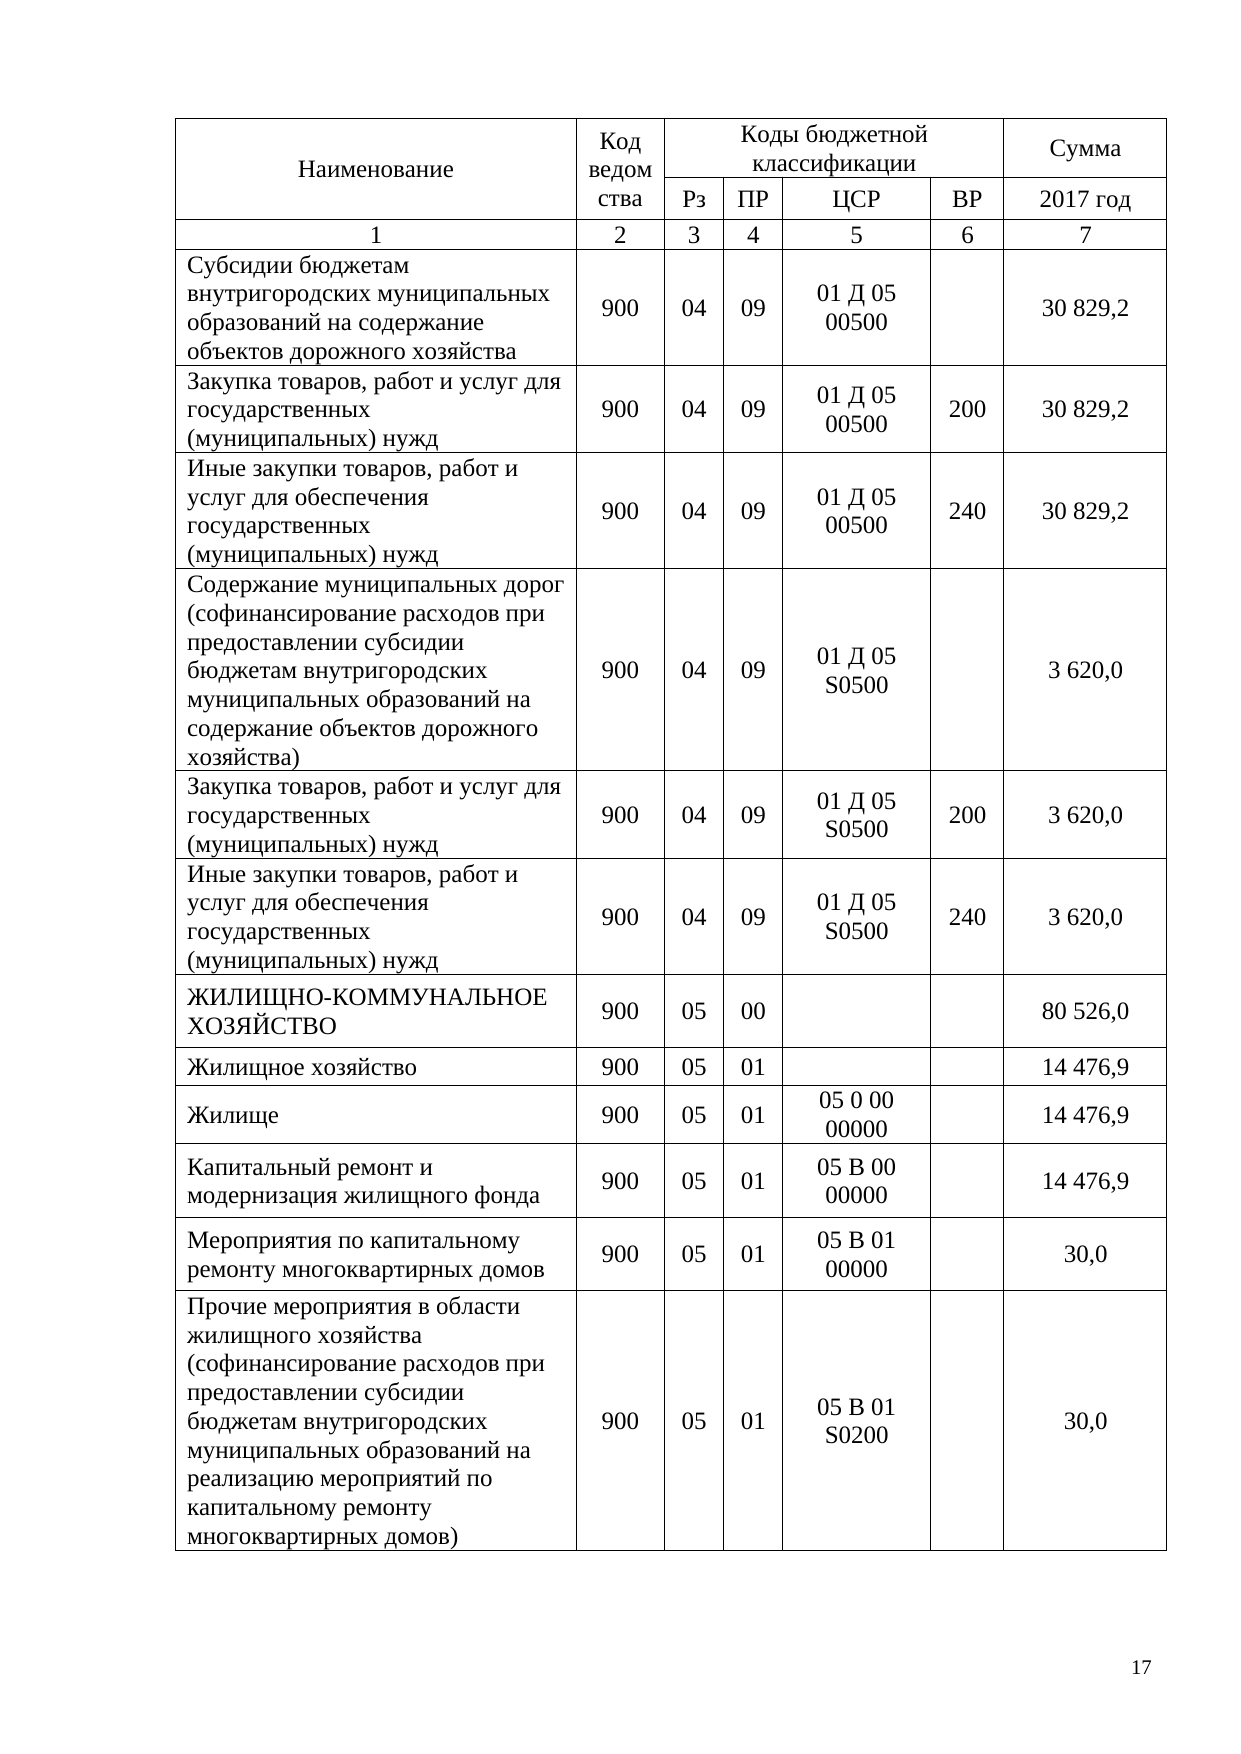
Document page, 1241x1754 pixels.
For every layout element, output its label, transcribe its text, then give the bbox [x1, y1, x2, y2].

table_cell 01 [724, 1048, 782, 1084]
table_cell 30 829,2 [1004, 366, 1166, 452]
table_cell [783, 1048, 930, 1084]
table_cell Мероприятия по капитальному ремонту многоквартирных домов [176, 1218, 576, 1290]
table_cell 09 [724, 569, 782, 770]
table_cell 05 В 01 00000 [783, 1218, 930, 1290]
table_cell 14 476,9 [1004, 1144, 1166, 1217]
table_cell 01 [724, 1144, 782, 1217]
table_cell 01 Д 05 00500 [783, 366, 930, 452]
table_cell [931, 1218, 1003, 1290]
table_cell 05 [665, 975, 723, 1047]
table_cell ЦСР [783, 178, 930, 219]
table_cell 09 [724, 771, 782, 858]
table_cell 05 [665, 1291, 723, 1550]
table_cell Иные закупки товаров, работ и услуг для обеспечения государственных (муниципальных) нужд [176, 859, 576, 974]
table_cell 80 526,0 [1004, 975, 1166, 1047]
table_cell [931, 1144, 1003, 1217]
table_cell [931, 1086, 1003, 1143]
table_cell Рз [665, 178, 723, 219]
table_cell 05 [665, 1144, 723, 1217]
table_cell 4 [724, 220, 782, 249]
table_cell 200 [931, 366, 1003, 452]
table_cell 3 [665, 220, 723, 249]
table_cell 04 [665, 453, 723, 568]
table_cell 900 [577, 1144, 664, 1217]
table_cell 04 [665, 859, 723, 974]
table_cell 3 620,0 [1004, 771, 1166, 858]
table_cell 01 Д 05 00500 [783, 250, 930, 365]
table_header Код ведомства [577, 119, 664, 219]
table_cell 05 0 00 00000 [783, 1086, 930, 1143]
table_cell Жилищное хозяйство [176, 1048, 576, 1084]
table_cell 2 [577, 220, 664, 249]
table_cell 01 Д 05 S0500 [783, 859, 930, 974]
table_cell 900 [577, 1218, 664, 1290]
table_cell 01 [724, 1291, 782, 1550]
table_cell 05 [665, 1048, 723, 1084]
table_cell Жилище [176, 1086, 576, 1143]
table_cell Закупка товаров, работ и услуг для государственных (муниципальных) нужд [176, 366, 576, 452]
table_cell 3 620,0 [1004, 859, 1166, 974]
table_cell 30,0 [1004, 1218, 1166, 1290]
table_cell 900 [577, 250, 664, 365]
table_cell 900 [577, 569, 664, 770]
table_cell 09 [724, 250, 782, 365]
table_cell [931, 1291, 1003, 1550]
table_cell 900 [577, 975, 664, 1047]
table_cell 01 Д 05 00500 [783, 453, 930, 568]
table_cell 5 [783, 220, 930, 249]
table_cell [931, 975, 1003, 1047]
table_cell 30 829,2 [1004, 250, 1166, 365]
table_cell 900 [577, 1291, 664, 1550]
table_cell 200 [931, 771, 1003, 858]
table_cell 04 [665, 771, 723, 858]
table_cell 05 В 01 S0200 [783, 1291, 930, 1550]
table_header Коды бюджетной классификации [665, 119, 1003, 177]
table_cell 14 476,9 [1004, 1086, 1166, 1143]
table_cell 2017 год [1004, 178, 1166, 219]
table_cell 09 [724, 859, 782, 974]
table_cell Иные закупки товаров, работ и услуг для обеспечения государственных (муниципальных) нужд [176, 453, 576, 568]
table_cell [931, 1048, 1003, 1084]
table_cell [783, 975, 930, 1047]
table_cell 6 [931, 220, 1003, 249]
table_cell 04 [665, 366, 723, 452]
table_cell 900 [577, 366, 664, 452]
table_cell Содержание муниципальных дорог (софинансирование расходов при предоставлении субсидии бюджетам внутригородских муниципальных образований на содержание объектов дорожного хозяйства) [176, 569, 576, 770]
table_cell 3 620,0 [1004, 569, 1166, 770]
table_cell 05 В 00 00000 [783, 1144, 930, 1217]
table_cell 05 [665, 1218, 723, 1290]
table_cell 900 [577, 1086, 664, 1143]
table_cell 7 [1004, 220, 1166, 249]
table_cell [931, 569, 1003, 770]
table_cell 05 [665, 1086, 723, 1143]
table_cell 1 [176, 220, 576, 249]
table_header Сумма [1004, 119, 1166, 177]
table_cell ЖИЛИЩНО-КОММУНАЛЬНОЕ ХОЗЯЙСТВО [176, 975, 576, 1047]
table_cell ВР [931, 178, 1003, 219]
table_cell 04 [665, 250, 723, 365]
table_cell Субсидии бюджетам внутригородских муниципальных образований на содержание объектов дорожного хозяйства [176, 250, 576, 365]
table_cell 01 Д 05 S0500 [783, 771, 930, 858]
table_cell 900 [577, 771, 664, 858]
table_cell 00 [724, 975, 782, 1047]
table_cell Капитальный ремонт и модернизация жилищного фонда [176, 1144, 576, 1217]
table_cell 900 [577, 453, 664, 568]
table_cell 14 476,9 [1004, 1048, 1166, 1084]
table_cell 240 [931, 859, 1003, 974]
table_cell 900 [577, 1048, 664, 1084]
table_cell 01 [724, 1218, 782, 1290]
table_cell 30 829,2 [1004, 453, 1166, 568]
table_cell 30,0 [1004, 1291, 1166, 1550]
table_cell ПР [724, 178, 782, 219]
table_cell 04 [665, 569, 723, 770]
table_cell 09 [724, 453, 782, 568]
table_cell Прочие мероприятия в области жилищного хозяйства (софинансирование расходов при предоставлении субсидии бюджетам внутригородских муниципальных образований на реализацию мероприятий по капитальному ремонту многоквартирных домов) [176, 1291, 576, 1550]
table_cell 01 Д 05 S0500 [783, 569, 930, 770]
table_header Наименование [176, 119, 576, 219]
table_cell 240 [931, 453, 1003, 568]
table_cell Закупка товаров, работ и услуг для государственных (муниципальных) нужд [176, 771, 576, 858]
table_cell 900 [577, 859, 664, 974]
table_cell 01 [724, 1086, 782, 1143]
table_cell 09 [724, 366, 782, 452]
table_cell [931, 250, 1003, 365]
